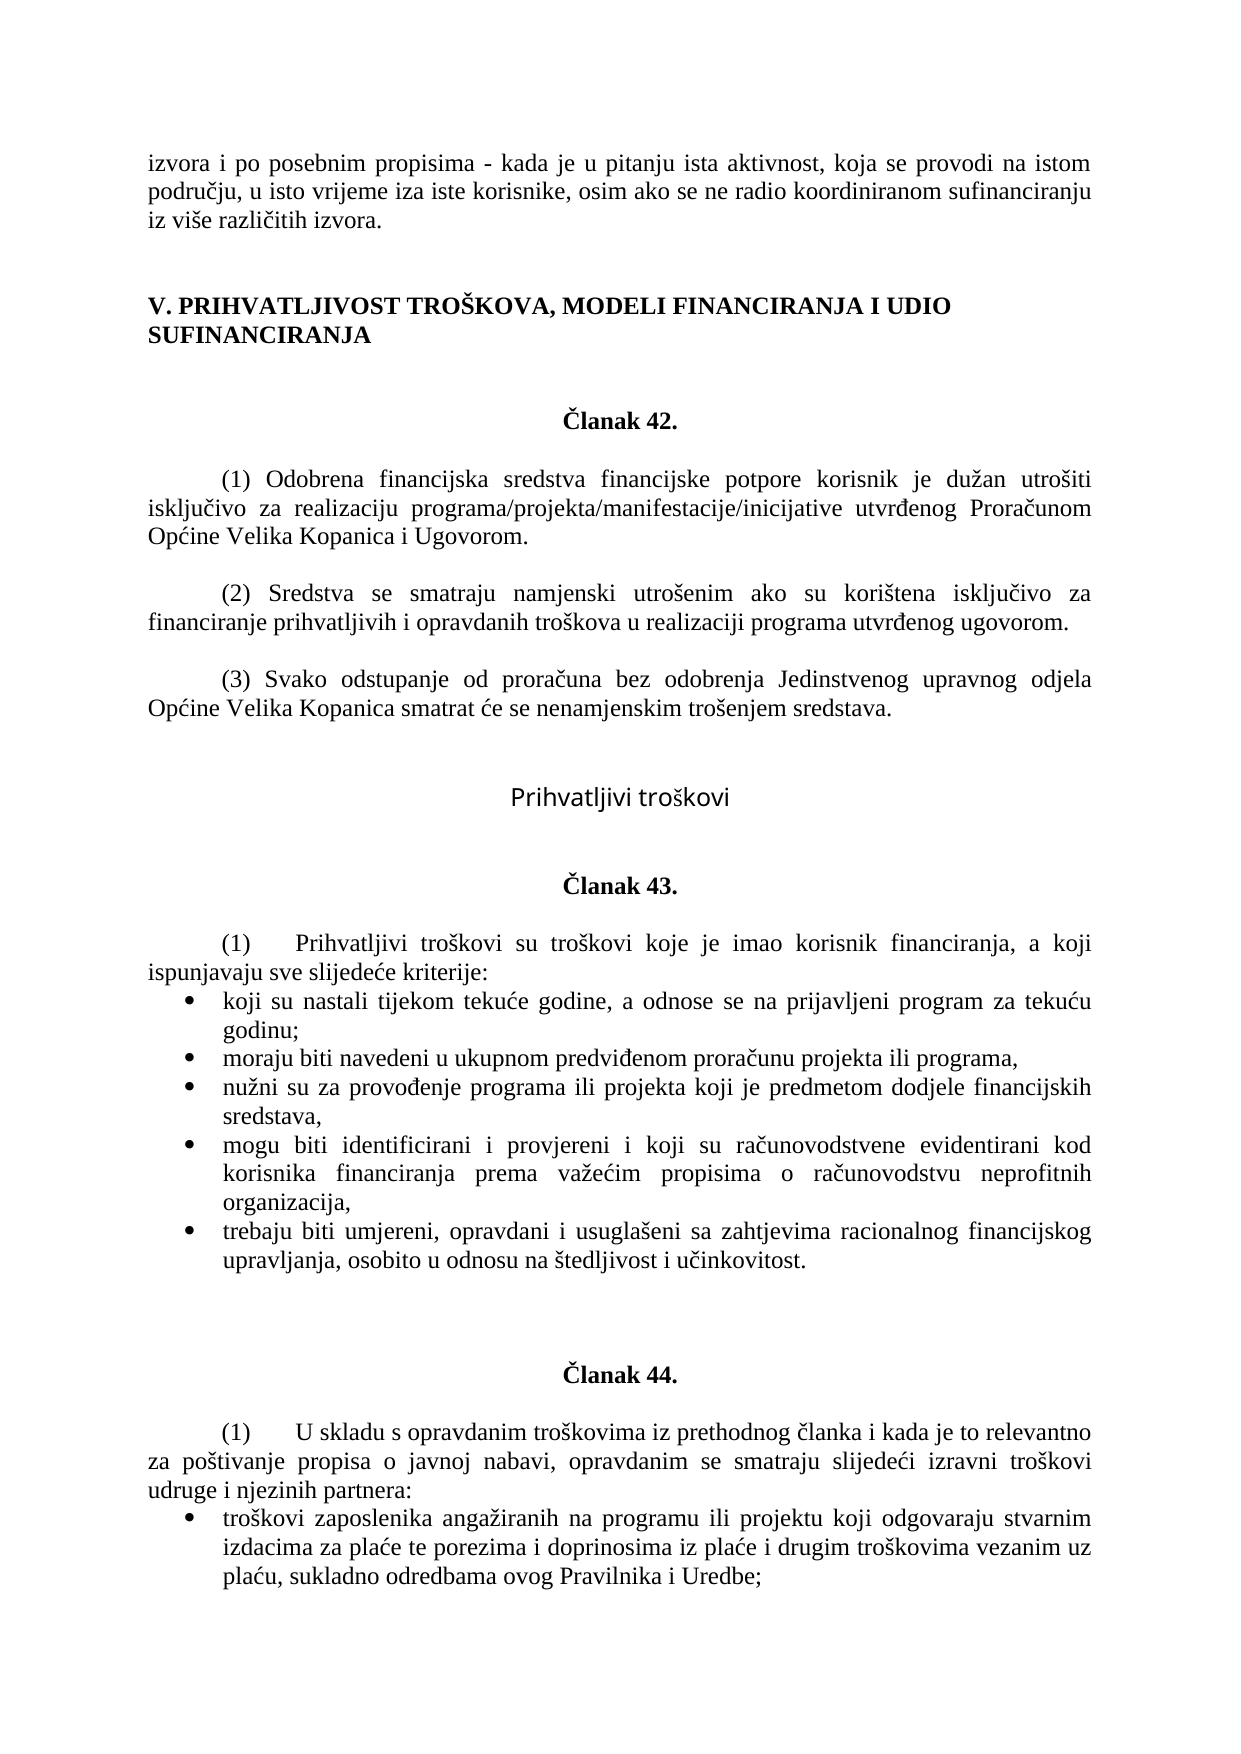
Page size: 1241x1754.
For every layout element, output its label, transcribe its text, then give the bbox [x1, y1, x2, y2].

list Prihvatljivi troškovi su troškovi koje je imao korisnik financiranja, a koji ispunjavaju sve slijedeće kriterije: [148, 928, 1093, 986]
list troškovi zaposlenika angažiranih na programu ili projektu koji odgovaraju stvarnim izdacima za plaće te porezima i doprinosima iz plaće i drugim troškovima vezanim uz plaću, sukladno odredbama ovog Pravilnika i Uredbe; [185, 1503, 1093, 1590]
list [148, 148, 1093, 234]
text SUFINANCIRANJA [148, 320, 1093, 349]
list koji su nastali tijekom tekuće godine, a odnose se na prijavljeni program za tekuću godinu; [185, 986, 1093, 1043]
list U skladu s opravdanim troškovima iz prethodnog članka i kada je to relevantno za poštivanje propisa o javnoj nabavi, opravdanim se smatraju slijedeći izravni troškovi udruge i njezinih partnera: [148, 1417, 1093, 1503]
list moraju biti navedeni u ukupnom predviđenom proračunu projekta ili programa, [185, 1043, 1093, 1072]
list trebaju biti umjereni, opravdani i usuglašeni sa zahtjevima racionalnog financijskog upravljanja, osobito u odnosu na štedljivost i učinkovitost. [185, 1216, 1093, 1273]
list nužni su za provođenje programa ili projekta koji je predmetom dodjele financijskih sredstava, [185, 1072, 1093, 1130]
text Prihvatljivi troškovi [148, 779, 1093, 813]
text (3) Svako odstupanje od proračuna bez odobrenja Jedinstvenog upravnog odjela Općine Velika Kopanica smatrat će se nenamjenskim trošenjem sredstava. [148, 664, 1093, 722]
text (2) Sredstva se smatraju namjenski utrošenim ako su korištena isključivo za financiranje prihvatljivih i opravdanih troškova u realizaciji programa utvrđenog ugovorom. [148, 578, 1093, 636]
text Članak 44. [148, 1360, 1093, 1388]
text Članak 42. [148, 406, 1093, 435]
text (1) Odobrena financijska sredstva financijske potpore korisnik je dužan utrošiti isključivo za realizaciju programa/projekta/manifestacije/inicijative utvrđenog Proračunom Općine Velika Kopanica i Ugovorom. [148, 464, 1093, 550]
list mogu biti identificirani i provjereni i koji su računovodstvene evidentirani kod korisnika financiranja prema važećim propisima o računovodstvu neprofitnih organizacija, [185, 1130, 1093, 1216]
text V. PRIHVATLJIVOST TROŠKOVA, MODELI FINANCIRANJA I UDIO [148, 291, 1093, 320]
text Članak 43. [148, 871, 1093, 900]
